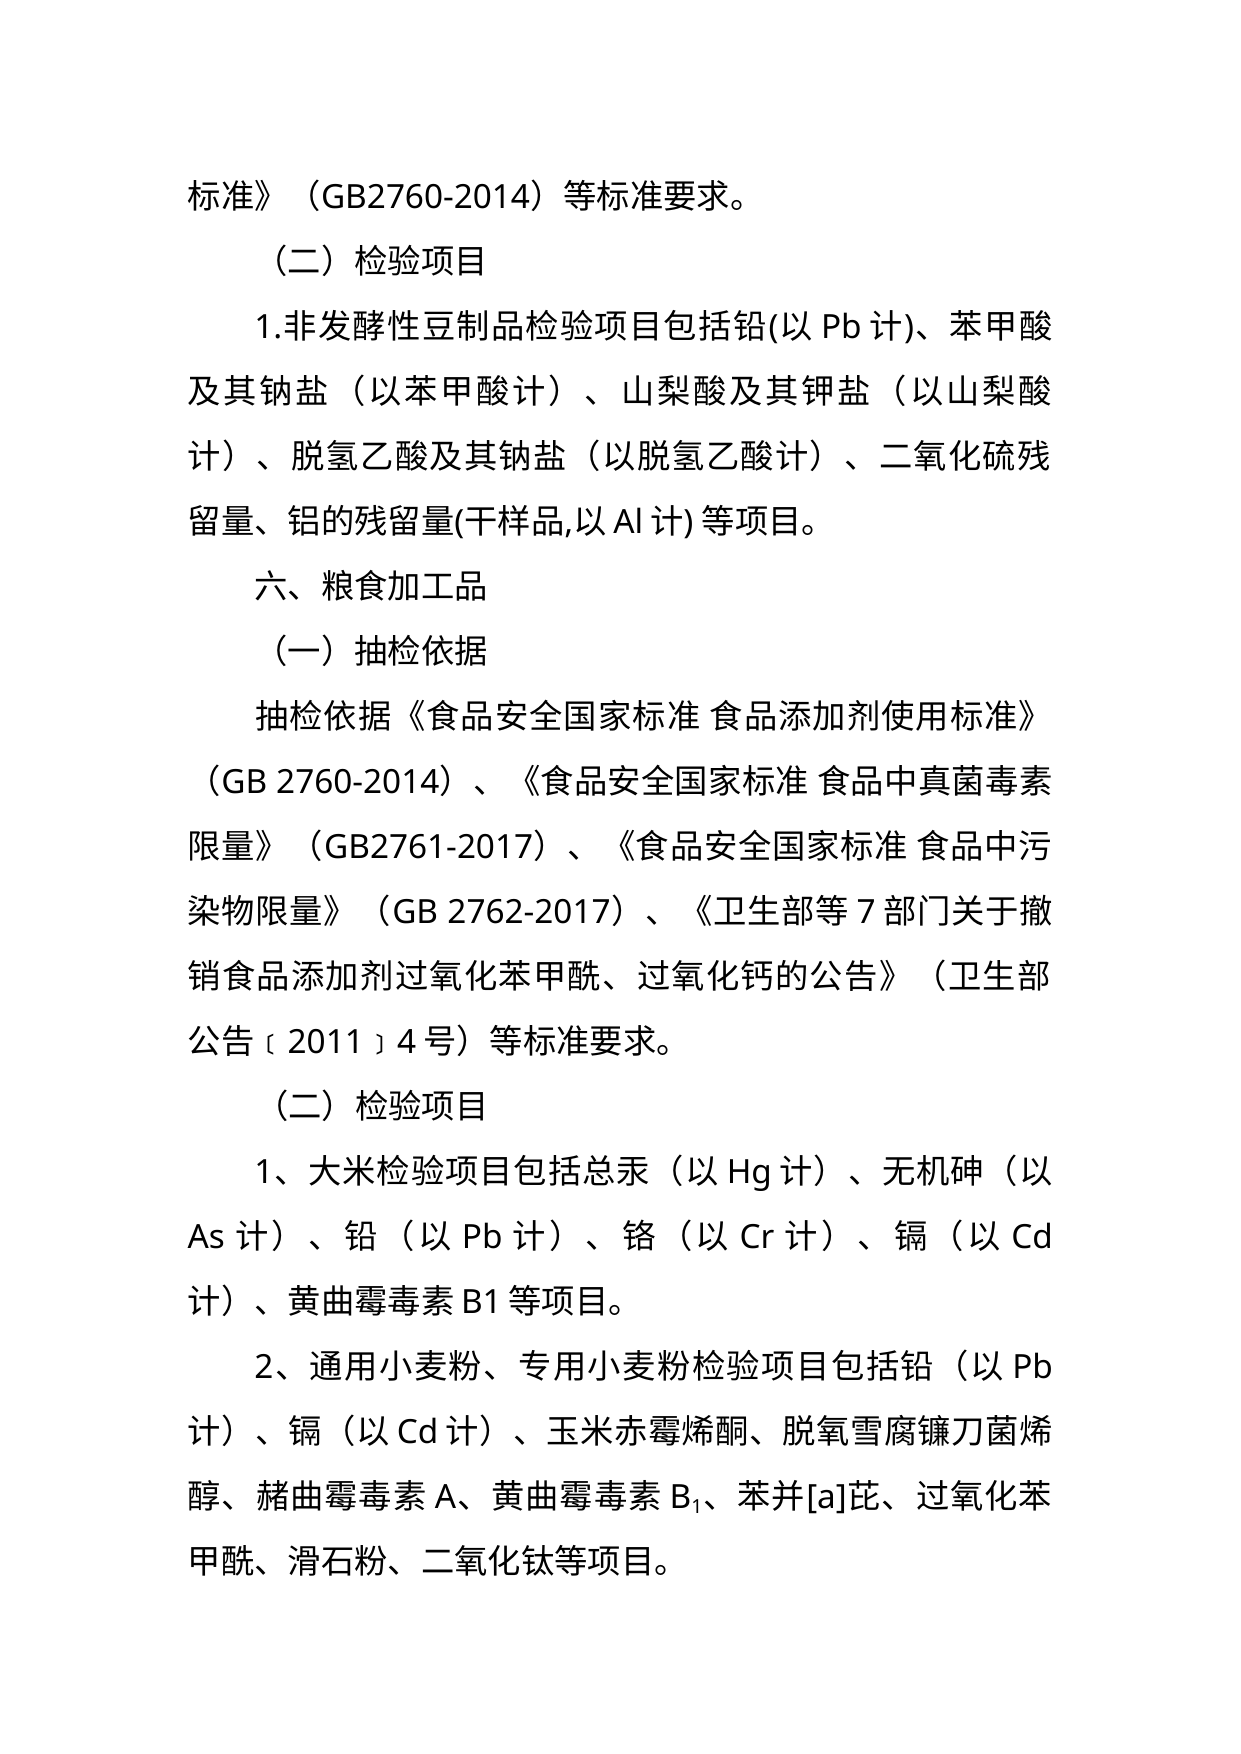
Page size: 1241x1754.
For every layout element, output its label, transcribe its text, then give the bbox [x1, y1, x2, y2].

text 抽检依据《食品安全国家标准 食品添加剂使用标准》（GB 2760-2014）、《食品安全国家标准 食品中真菌毒素限量》（GB2761-2017）、《食品安全国家标准 食品中污染物限量》（GB 2762-2017）、《卫生部等7部门关于撤销食品添加剂过氧化苯甲酰、过氧化钙的公告》（卫生部公告﹝2011﹞4号）等标准要求。 [187, 682, 1053, 1072]
text 1.非发酵性豆制品检验项目包括铅(以Pb计)、苯甲酸及其钠盐（以苯甲酸计）、山梨酸及其钾盐（以山梨酸计）、脱氢乙酸及其钠盐（以脱氢乙酸计）、二氧化硫残留量、铝的残留量(干样品,以Al计) 等项目。 [187, 292, 1053, 552]
text 2、通用小麦粉、专用小麦粉检验项目包括铅（以Pb计）、镉（以Cd计）、玉米赤霉烯酮、脱氧雪腐镰刀菌烯醇、赭曲霉毒素A、黄曲霉毒素B1、苯并[a]芘、过氧化苯甲酰、滑石粉、二氧化钛等项目。 [187, 1332, 1053, 1592]
text 六、粮食加工品 [187, 552, 1053, 617]
text （二）检验项目 [187, 1072, 1053, 1137]
text 1、大米检验项目包括总汞（以Hg计）、无机砷（以As计）、铅（以Pb计）、铬（以Cr计）、镉（以Cd计）、黄曲霉毒素B1等项目。 [187, 1137, 1053, 1332]
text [187, 162, 1053, 227]
text （一）抽检依据 [187, 617, 1053, 682]
text （二）检验项目 [187, 227, 1053, 292]
